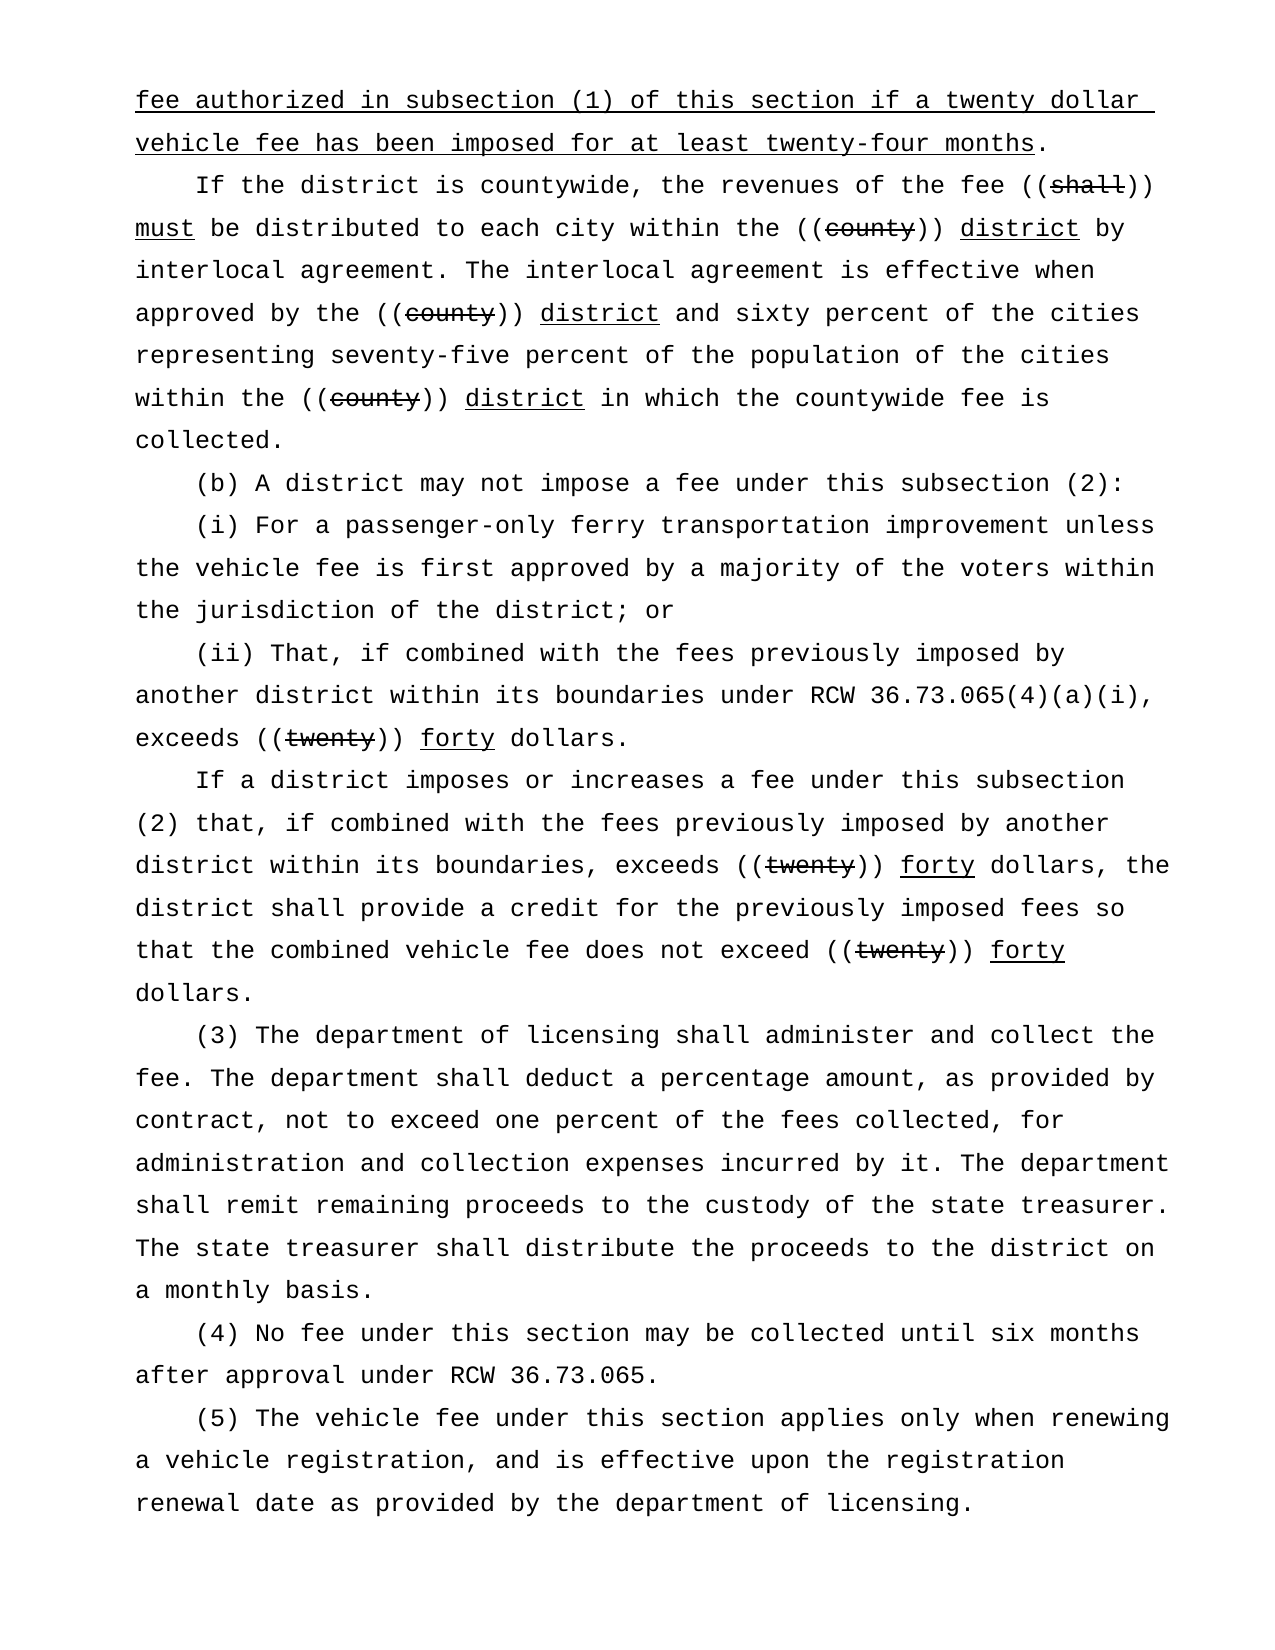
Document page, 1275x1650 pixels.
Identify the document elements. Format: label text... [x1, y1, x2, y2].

text (i) For a passenger-only ferry transportation improvement unless the vehicle fee is first approved by a majority of the voters within the jurisdiction of the district; or [135, 500, 1170, 627]
text If a district imposes or increases a fee under this subsection (2) that, if combined with the fees previously imposed by another district within its boundaries, exceeds ((twenty)) forty dollars, the district shall provide a credit for the previously imposed fees so that the combined vehicle fee does not exceed ((twenty)) forty dollars. [135, 755, 1170, 1010]
text (4) No fee under this section may be collected until six months after approval under RCW 36.73.065. [135, 1307, 1170, 1392]
text If the district is countywide, the revenues of the fee ((shall)) must be distributed to each city within the ((county)) district by interlocal agreement. The interlocal agreement is effective when approved by the ((county)) district and sixty percent of the cities representing seventy-five percent of the population of the cities within the ((county)) district in which the countywide fee is collected. [135, 160, 1170, 457]
text (3) The department of licensing shall administer and collect the fee. The department shall deduct a percentage amount, as provided by contract, not to exceed one percent of the fees collected, for administration and collection expenses incurred by it. The department shall remit remaining proceeds to the custody of the state treasurer. The state treasurer shall distribute the proceeds to the district on a monthly basis. [135, 1010, 1170, 1307]
text (b) A district may not impose a fee under this subsection (2): [135, 457, 1170, 500]
text (ii) That, if combined with the fees previously imposed by another district within its boundaries under RCW 36.73.065(4)(a)(i), exceeds ((twenty)) forty dollars. [135, 627, 1170, 755]
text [135, 75, 1170, 160]
text (5) The vehicle fee under this section applies only when renewing a vehicle registration, and is effective upon the registration renewal date as provided by the department of licensing. [135, 1392, 1170, 1520]
